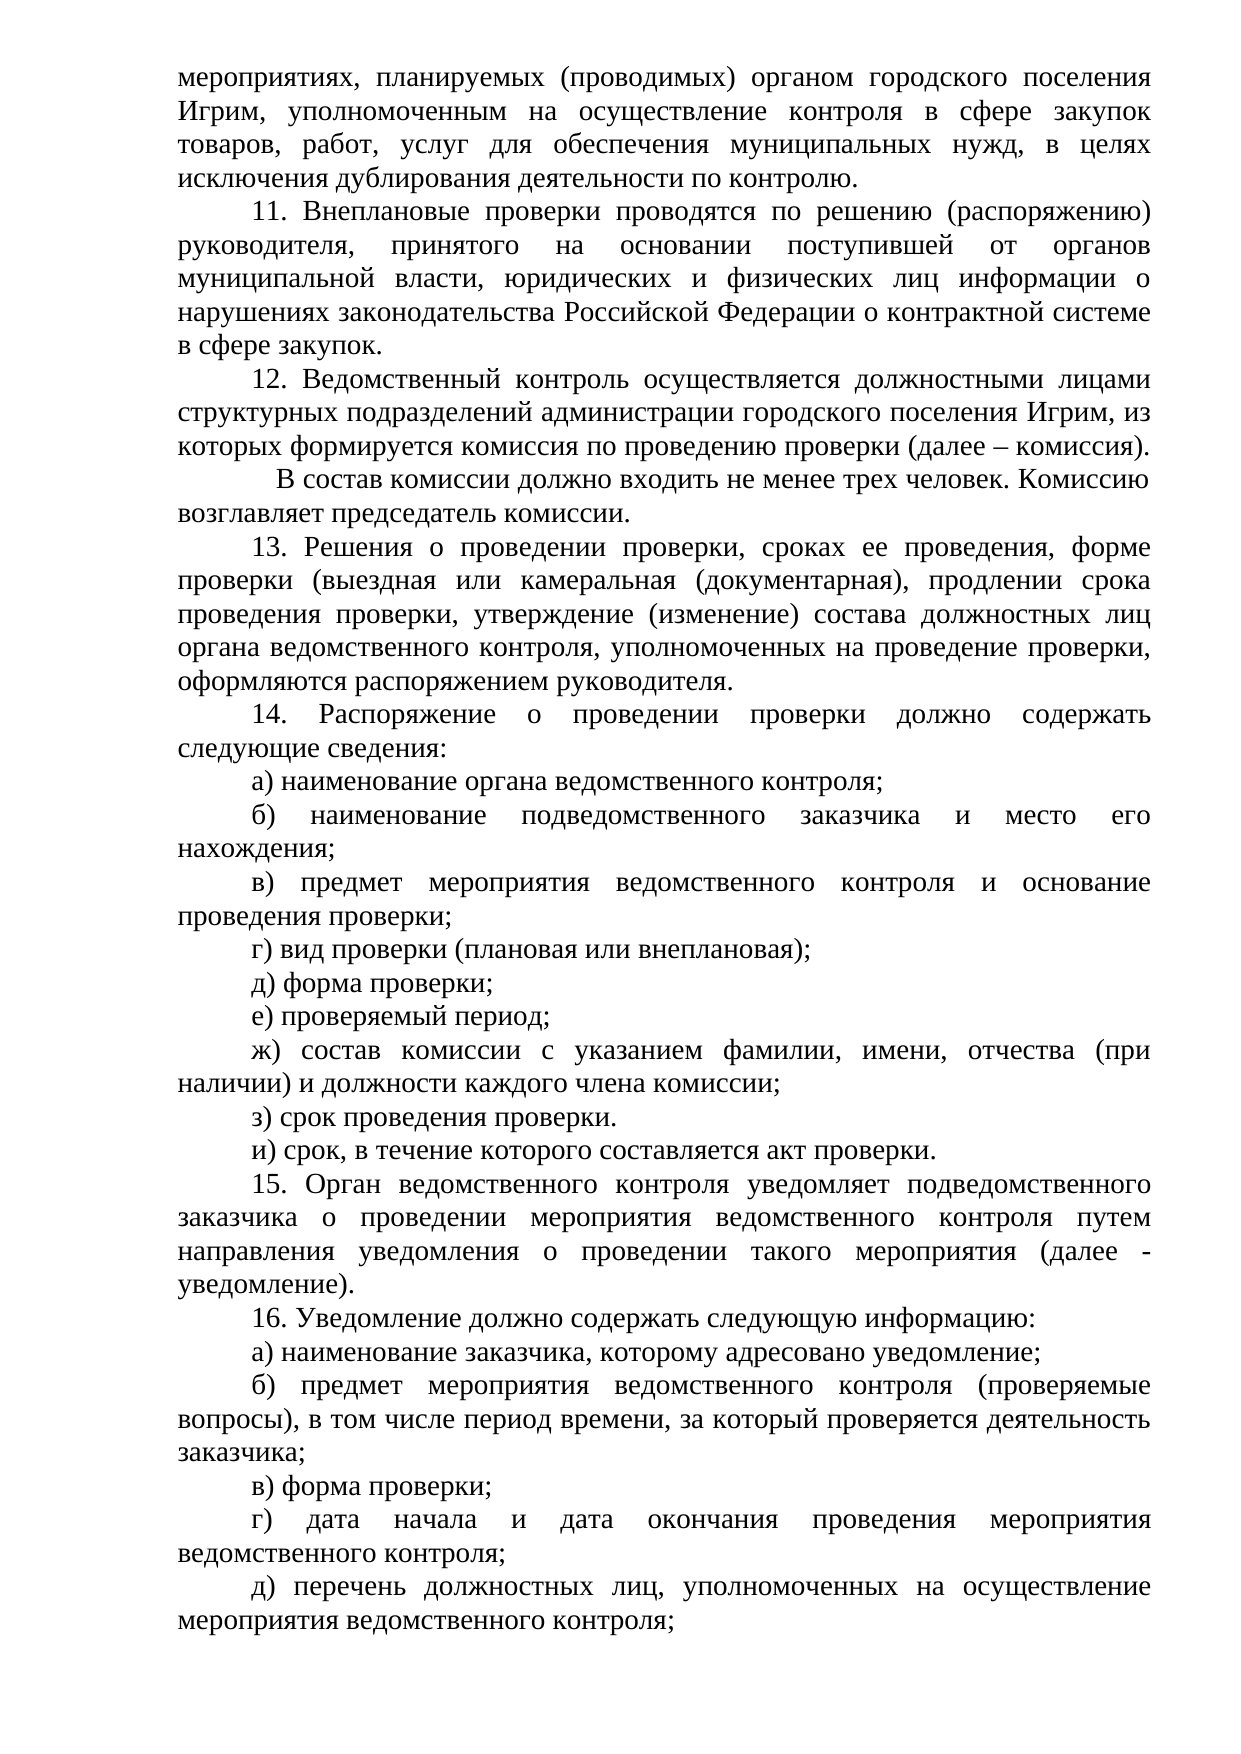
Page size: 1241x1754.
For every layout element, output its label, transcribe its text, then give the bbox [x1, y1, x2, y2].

text а) наименование органа ведомственного контроля; [177, 763, 1152, 797]
text б) наименование подведомственного заказчика и место его нахождения; [177, 797, 1152, 864]
text д) перечень должностных лиц, уполномоченных на осуществление мероприятия ведомственного контроля; [177, 1568, 1152, 1636]
text в) предмет мероприятия ведомственного контроля и основание проведения проверки; [177, 864, 1152, 931]
text д) форма проверки; [177, 965, 1152, 998]
text 15. Орган ведомственного контроля уведомляет подведомственного заказчика о проведении мероприятия ведомственного контроля путем направления уведомления о проведении такого мероприятия (далее - уведомление). [177, 1166, 1152, 1300]
text е) проверяемый период; [177, 998, 1152, 1032]
text б) предмет мероприятия ведомственного контроля (проверяемые вопросы), в том числе период времени, за который проверяется деятельность заказчика; [177, 1367, 1152, 1468]
text 14. Распоряжение о проведении проверки должно содержать следующие сведения: [177, 696, 1152, 763]
text г) вид проверки (плановая или внеплановая); [177, 931, 1152, 965]
text 11. Внеплановые проверки проводятся по решению (распоряжению) руководителя, принятого на основании поступившей от органов муниципальной власти, юридических и физических лиц информации о нарушениях законодательства Российской Федерации о контрактной системе в сфере закупок. [177, 193, 1152, 361]
text 12. Ведомственный контроль осуществляется должностными лицами структурных подразделений администрации городского поселения Игрим, из которых формируется комиссия по проведению проверки (далее – комиссия). В состав комиссии должно входить не менее трех человек. Комиссию возглавляет председатель комиссии. [177, 361, 1152, 529]
text ж) состав комиссии с указанием фамилии, имени, отчества (при наличии) и должности каждого члена комиссии; [177, 1032, 1152, 1099]
text а) наименование заказчика, которому адресовано уведомление; [177, 1334, 1152, 1367]
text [177, 59, 1152, 193]
text 13. Решения о проведении проверки, сроках ее проведения, форме проверки (выездная или камеральная (документарная), продлении срока проведения проверки, утверждение (изменение) состава должностных лиц органа ведомственного контроля, уполномоченных на проведение проверки, оформляются распоряжением руководителя. [177, 529, 1152, 696]
text з) срок проведения проверки. [177, 1099, 1152, 1132]
text г) дата начала и дата окончания проведения мероприятия ведомственного контроля; [177, 1501, 1152, 1568]
text 16. Уведомление должно содержать следующую информацию: [177, 1300, 1152, 1334]
text и) срок, в течение которого составляется акт проверки. [177, 1132, 1152, 1166]
text в) форма проверки; [177, 1468, 1152, 1501]
